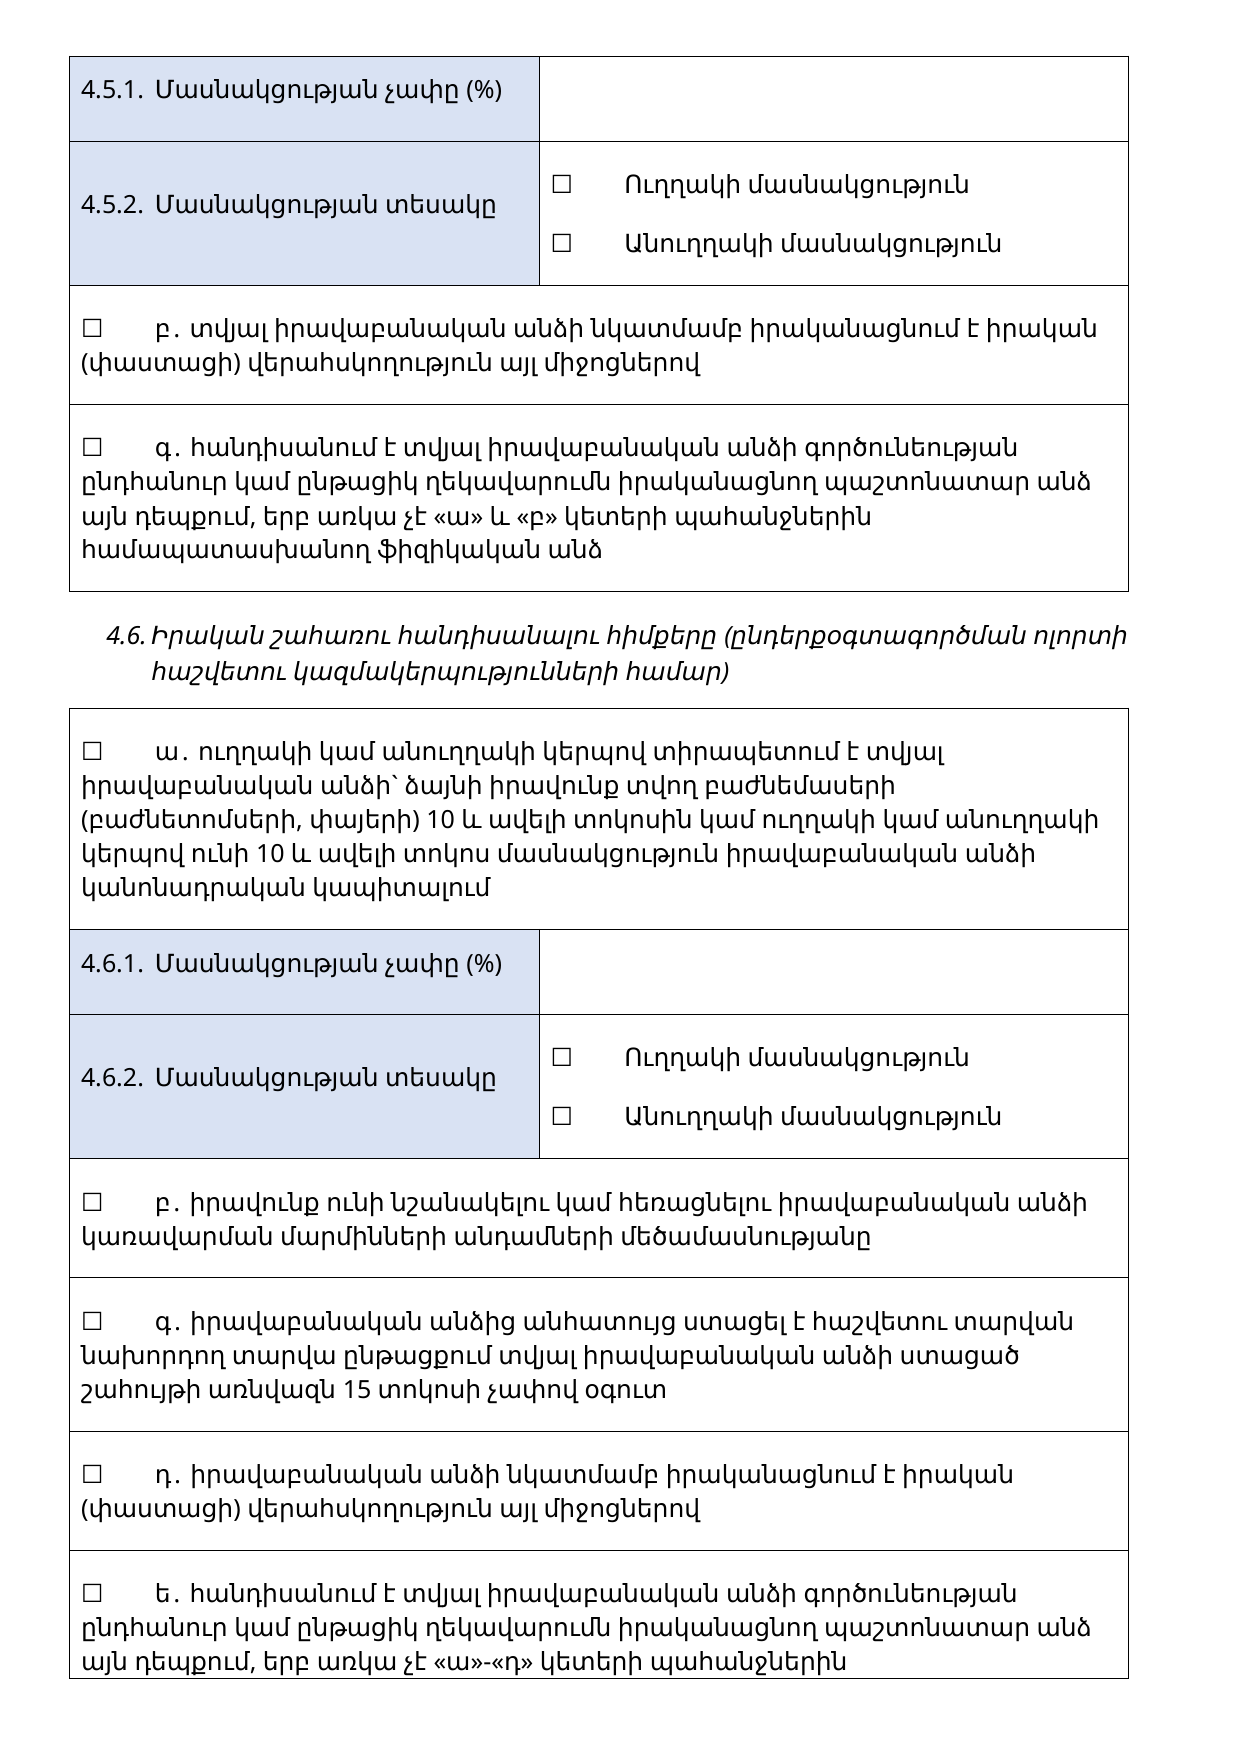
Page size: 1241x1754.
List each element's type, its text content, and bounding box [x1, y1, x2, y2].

table_cell Մասնակցության տեսակը [70, 142, 539, 285]
table_cell ☐ գ․ իրավաբանական անձից անհատույց ստացել է հաշվետու տարվան նախորդող տարվա ընթացքում տվյալ իրավաբանական անձի ստացած շահույթի առնվազն 15 տոկոսի չափով օգուտ [70, 1278, 1128, 1431]
table_header ☐ ա․ ուղղակի կամ անուղղակի կերպով տիրապետում է տվյալ իրավաբանական անձի` ձայնի իրավունք տվող բաժնեմասերի (բաժնետոմսերի, փայերի) 10 և ավելի տոկոսին կամ ուղղակի կամ անուղղակի կերպով ունի 10 և ավելի տոկոս մասնակցություն իրավաբանական անձի կանոնադրական կապիտալում [70, 709, 1128, 929]
table_cell ☐ գ․ հանդիսանում է տվյալ իրավաբանական անձի գործունեության ընդհանուր կամ ընթացիկ ղեկավարումն իրականացնող պաշտոնատար անձ այն դեպքում, երբ առկա չէ «ա» և «բ» կետերի պահանջներին համապատասխանող ֆիզիկական անձ [70, 405, 1128, 591]
table_cell ☐ Ուղղակի մասնակցություն ☐ Անուղղակի մասնակցություն [540, 142, 1128, 285]
table_cell ☐ բ․ իրավունք ունի նշանակելու կամ հեռացնելու իրավաբանական անձի կառավարման մարմինների անդամների մեծամասնությանը [70, 1159, 1128, 1277]
table_cell ☐ բ․ տվյալ իրավաբանական անձի նկատմամբ իրականացնում է իրական (փաստացի) վերահսկողություն այլ միջոցներով [70, 286, 1128, 404]
list Իրական շահառու հանդիսանալու հիմքերը (ընդերքօգտագործման ոլորտի հաշվետու կազմակերպությունների համար) [106, 617, 1181, 688]
table_cell [540, 930, 1128, 1014]
table_cell Մասնակցության չափը (%) [70, 57, 539, 141]
table_cell Մասնակցության տեսակը [70, 1015, 539, 1158]
table_cell [540, 57, 1128, 141]
table_cell ☐ Ուղղակի մասնակցություն ☐ Անուղղակի մասնակցություն [540, 1015, 1128, 1158]
table_cell ☐ դ․ իրավաբանական անձի նկատմամբ իրականացնում է իրական (փաստացի) վերահսկողություն այլ միջոցներով [70, 1432, 1128, 1550]
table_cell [70, 1551, 1128, 1678]
table_cell Մասնակցության չափը (%) [70, 930, 539, 1014]
